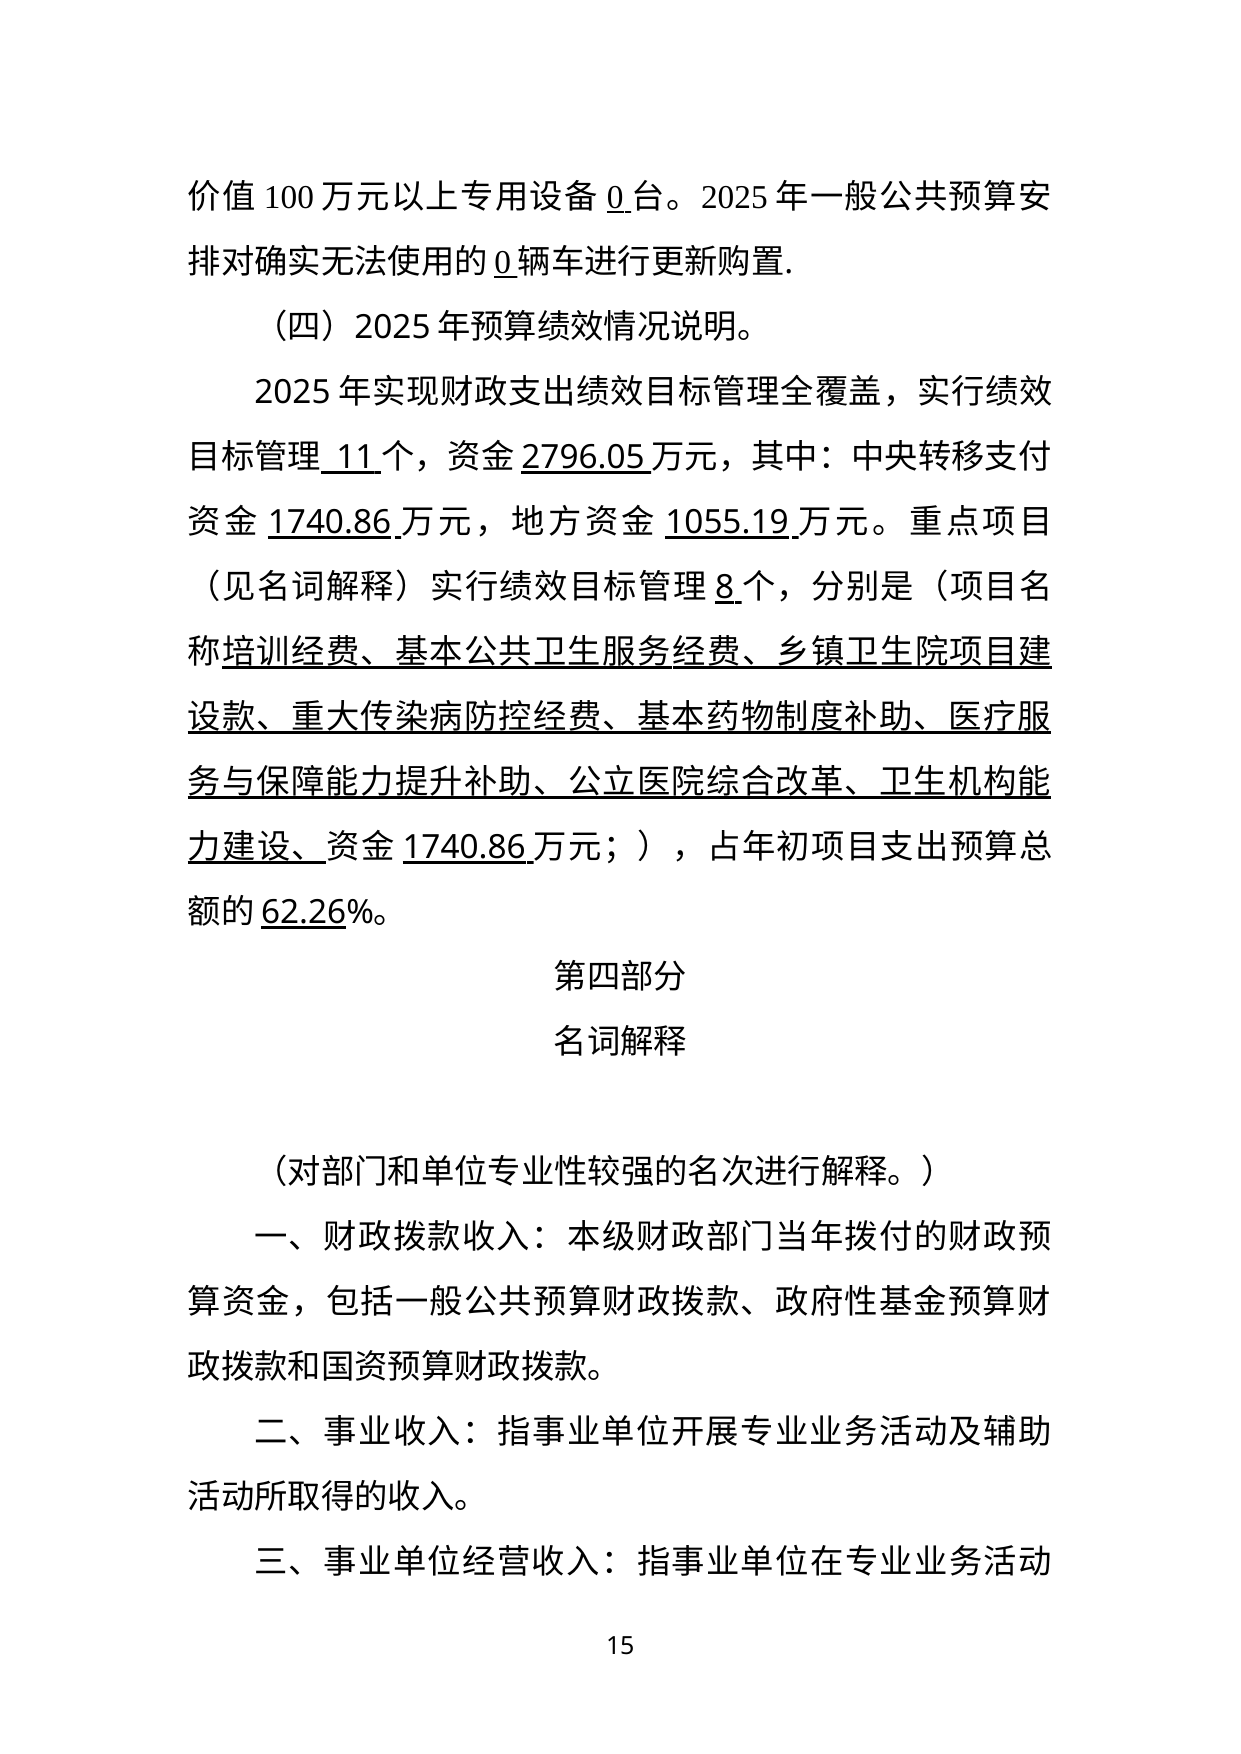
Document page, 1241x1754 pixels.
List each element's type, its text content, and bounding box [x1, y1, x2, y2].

text 名词解释 [187, 1007, 1053, 1072]
text 一、财政拨款收入：本级财政部门当年拨付的财政预算资金，包括一般公共预算财政拨款、政府性基金预算财政拨款和国资预算财政拨款。 [187, 1202, 1053, 1397]
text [187, 1527, 1053, 1592]
text （对部门和单位专业性较强的名次进行解释。） [187, 1137, 1053, 1202]
text 二、事业收入：指事业单位开展专业业务活动及辅助活动所取得的收入。 [187, 1397, 1053, 1527]
text 第四部分 [187, 942, 1053, 1007]
text （四）2025年预算绩效情况说明。 [187, 292, 1053, 357]
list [187, 162, 1053, 292]
text 2025年实现财政支出绩效目标管理全覆盖，实行绩效目标管理 11个，资金2796.05万元，其中：中央转移支付资金1740.86万元，地方资金1055.19万元。重点项目（见名词解释）实行绩效目标管理8个，分别是（项目名称培训经费、基本公共卫生服务经费、乡镇卫生院项目建设款、重大传染病防控经费、基本药物制度补助、医疗服务与保障能力提升补助、公立医院综合改革、卫生机构能力建设、资金1740.86万元；），占年初项目支出预算总额的62.26%。 [187, 357, 1053, 942]
